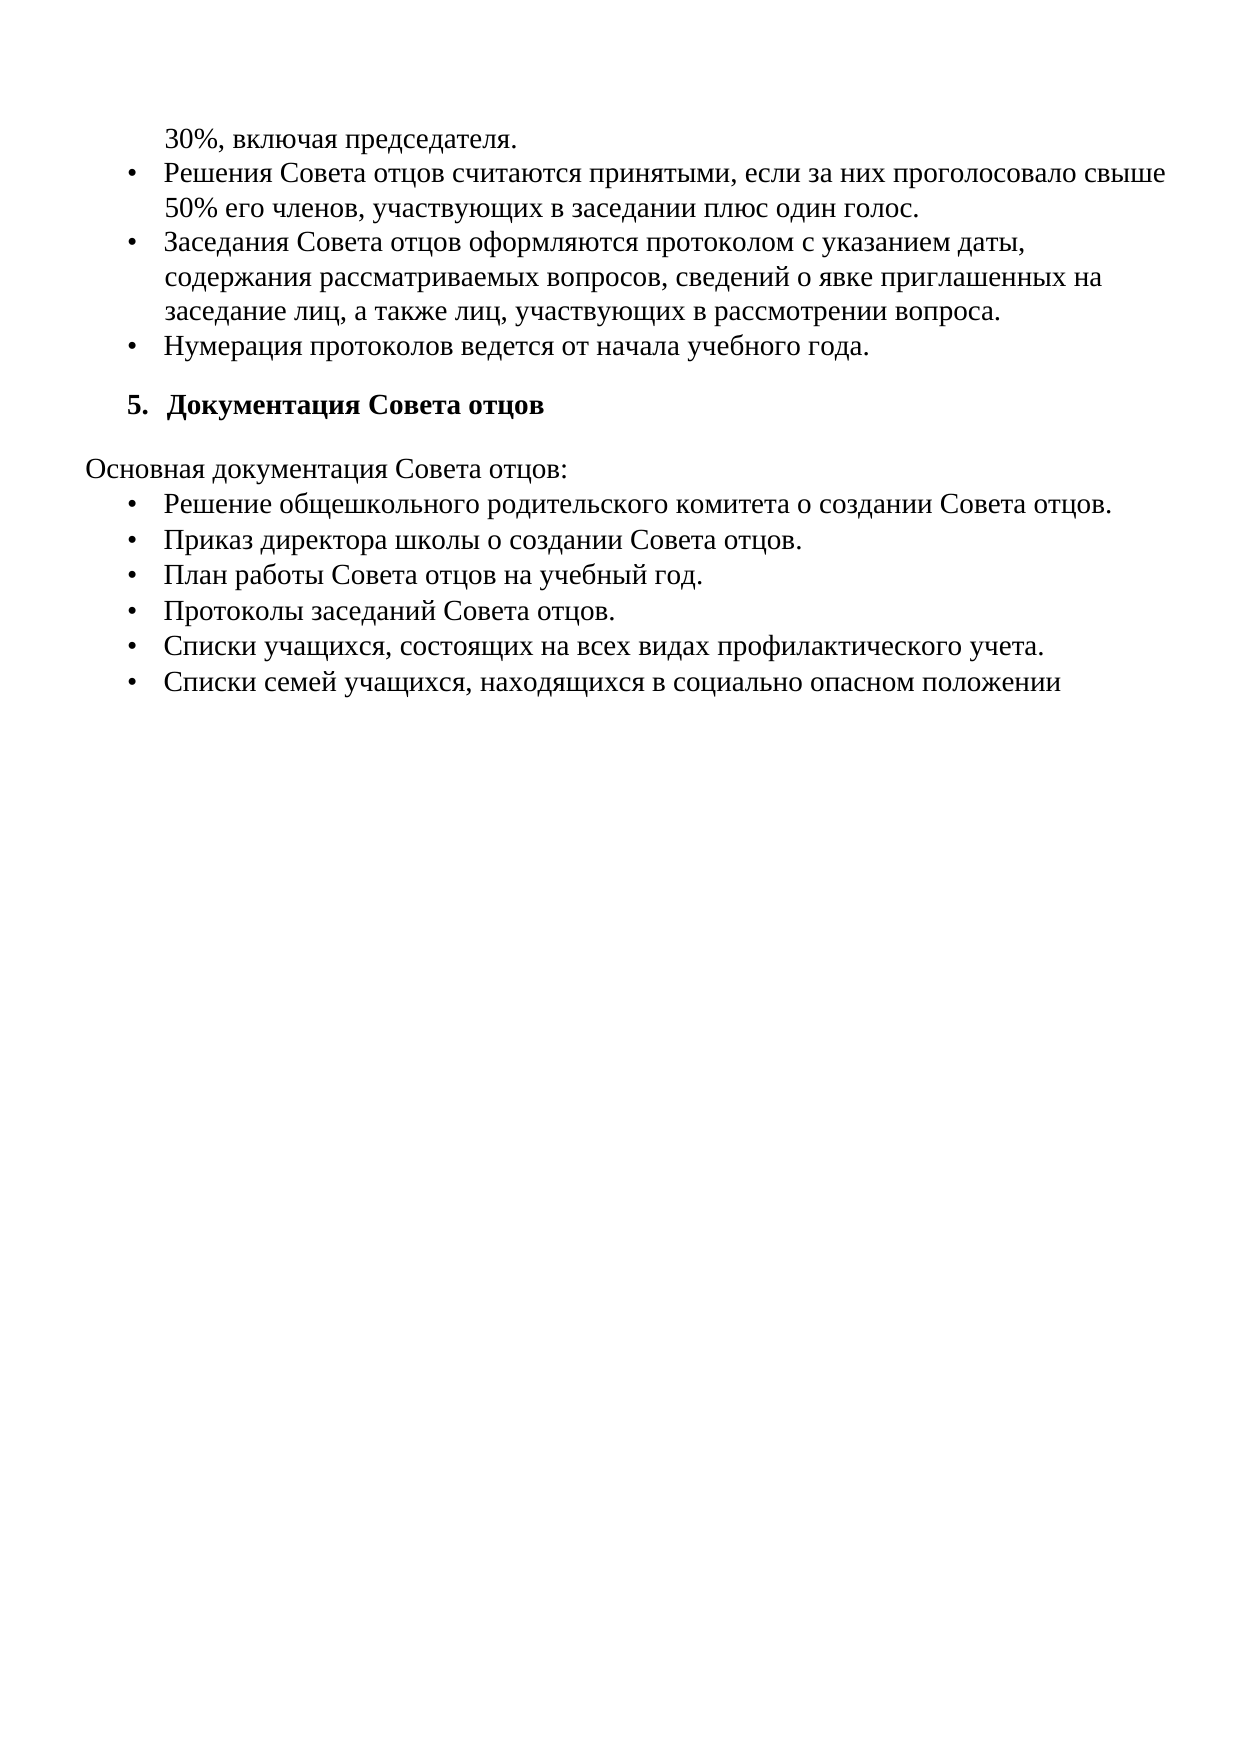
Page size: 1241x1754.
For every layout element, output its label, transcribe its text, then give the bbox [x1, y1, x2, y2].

list Заседания Совета отцов оформляются протоколом с указанием даты, содержания рассматриваемых вопросов, сведений о явке приглашенных на заседание лиц, а также лиц, участвующих в рассмотрении вопроса. [127, 224, 1167, 327]
list Решения Совета отцов считаются принятыми, если за них проголосовало свыше 50% его членов, участвующих в заседании плюс один голос. [127, 155, 1167, 224]
list План работы Совета отцов на учебный год. [127, 556, 1167, 592]
list Списки учащихся, состоящих на всех видах профилактического учета. [127, 627, 1167, 663]
list Приказ директора школы о создании Совета отцов. [127, 521, 1167, 556]
list Решение общешкольного родительского комитета о создании Совета отцов. [127, 485, 1167, 521]
list Документация Совета отцов [127, 391, 1167, 420]
text Основная документация Совета отцов: [85, 450, 1167, 485]
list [127, 121, 1167, 155]
list Списки семей учащихся, находящихся в социально опасном положении [127, 663, 1167, 698]
list Протоколы заседаний Совета отцов. [127, 592, 1167, 627]
list Нумерация протоколов ведется от начала учебного года. [127, 327, 1167, 362]
